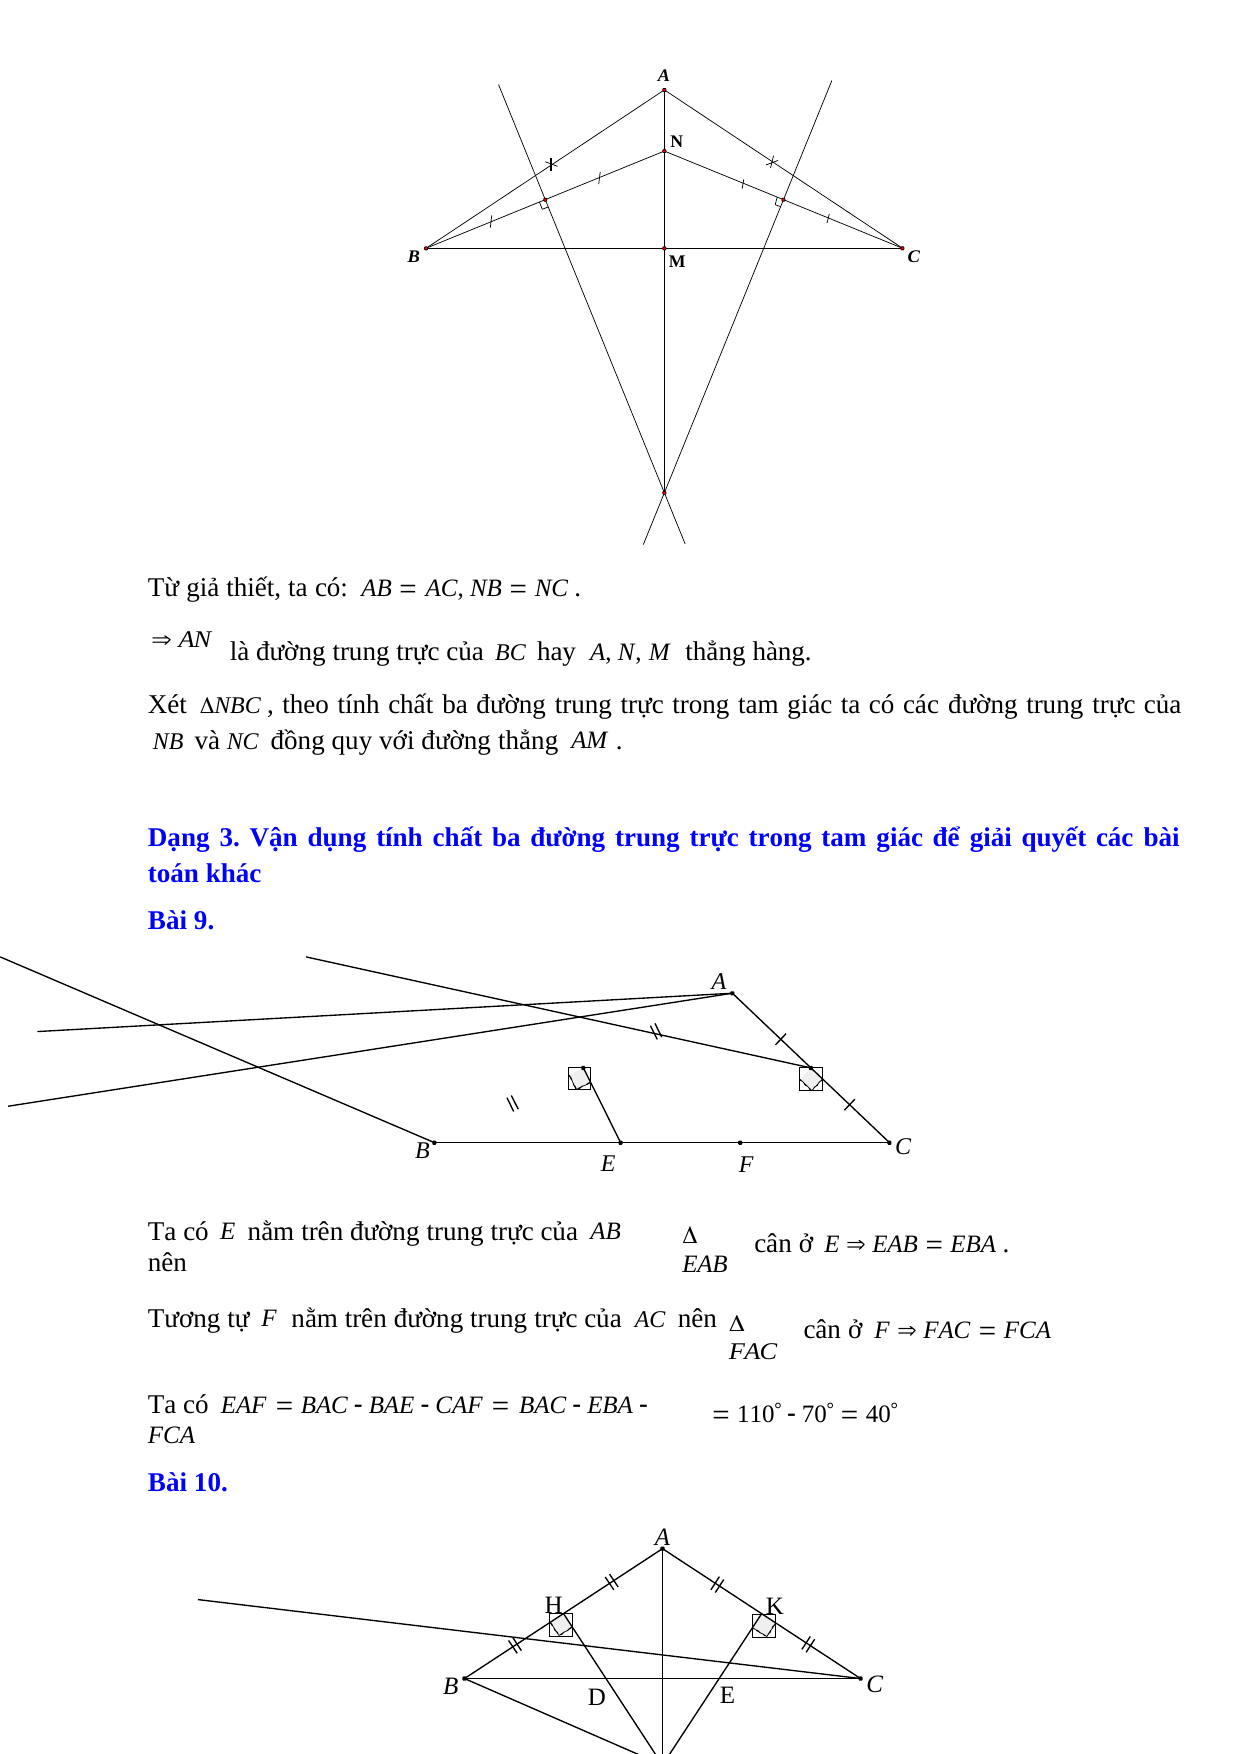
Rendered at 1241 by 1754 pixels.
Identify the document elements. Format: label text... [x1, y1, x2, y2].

picture [814, 1068, 822, 1076]
text Ta có E nằm trên đường trung trực của AB nên [148, 1215, 671, 1278]
picture [550, 1614, 560, 1620]
text là đường trung trực của BC hay [229, 635, 577, 666]
text  110  70  40 [711, 1399, 1192, 1428]
text Tương tự F nằm trên đường trung trực của AC nên [148, 1303, 718, 1334]
text FAC [728, 1315, 792, 1364]
text A [135, 65, 1192, 85]
picture [753, 1615, 759, 1624]
text cân ở F  FAC  FCA [803, 1314, 1192, 1345]
picture [767, 1615, 775, 1620]
text B C [135, 1669, 1190, 1700]
text Từ giả thiết, ta có: AB  AC, NB  NC . [148, 571, 1192, 602]
subtitle Bài 10. [148, 1466, 698, 1497]
picture [800, 1068, 822, 1090]
picture [566, 1614, 572, 1623]
text NB và NC đồng quy với đường thẳng AM . [153, 724, 1192, 755]
text EAB [682, 1227, 743, 1278]
text A [245, 967, 1192, 994]
text Bài 9. [148, 904, 1192, 936]
text A [135, 1522, 1189, 1551]
text B C [135, 246, 1191, 266]
text Ta có EAF  BAC  BAE  CAF  BAC  EBA  FCA [148, 1389, 698, 1448]
picture [569, 1068, 590, 1089]
text Xét NBC , theo tính chất ba đường trung trực trong tam giác ta có các đường trung trực của [148, 688, 1192, 719]
picture [753, 1616, 775, 1637]
text A, N, M thẳng hàng. [590, 635, 1192, 666]
subtitle Dạng 3. Vận dụng tính chất ba đường trung trực trong tam giác để giải quyết các bài toán khác [148, 821, 1192, 888]
text B E F C [135, 1132, 1190, 1178]
text  AN [151, 626, 215, 653]
text cân ở E  EAB  EBA . [754, 1227, 1192, 1258]
picture [550, 1616, 572, 1636]
